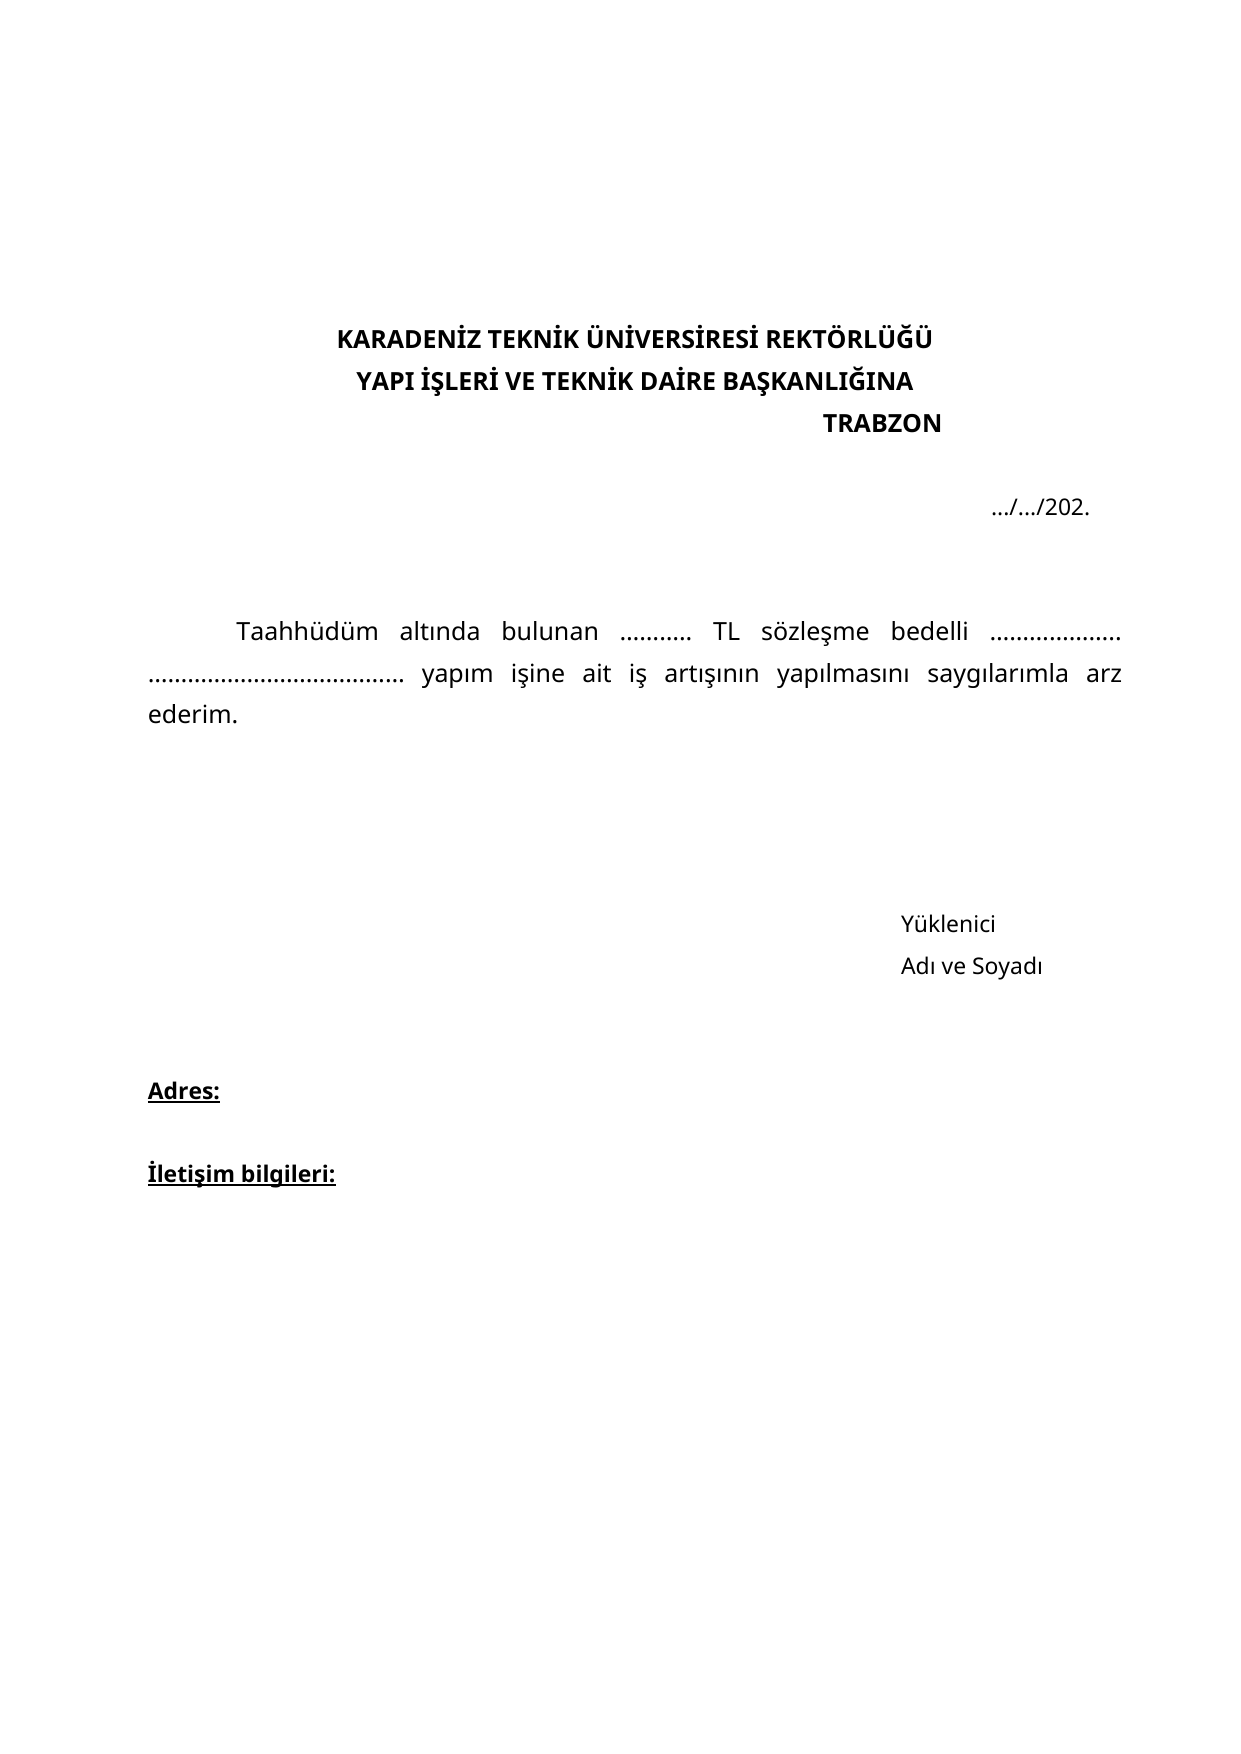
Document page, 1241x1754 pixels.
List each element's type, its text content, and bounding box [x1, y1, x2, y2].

text .../.../202. [885, 481, 1122, 523]
text İletişim bilgileri: [148, 1148, 1122, 1189]
text YAPI İŞLERİ VE TEKNİK DAİRE BAŞKANLIĞINA [148, 356, 1122, 398]
text TRABZON [148, 398, 1122, 439]
text Adı ve Soyadı [148, 939, 1122, 981]
text Yüklenici [148, 898, 1122, 939]
text KARADENİZ TEKNİK ÜNİVERSİRESİ REKTÖRLÜĞÜ [148, 314, 1122, 356]
text Taahhüdüm altında bulunan ……….. TL sözleşme bedelli ……………….. ………………………………… yapım işine ait iş artışının yapılmasını saygılarımla arz ederim. [148, 606, 1122, 731]
text Adres: [148, 1064, 1122, 1106]
